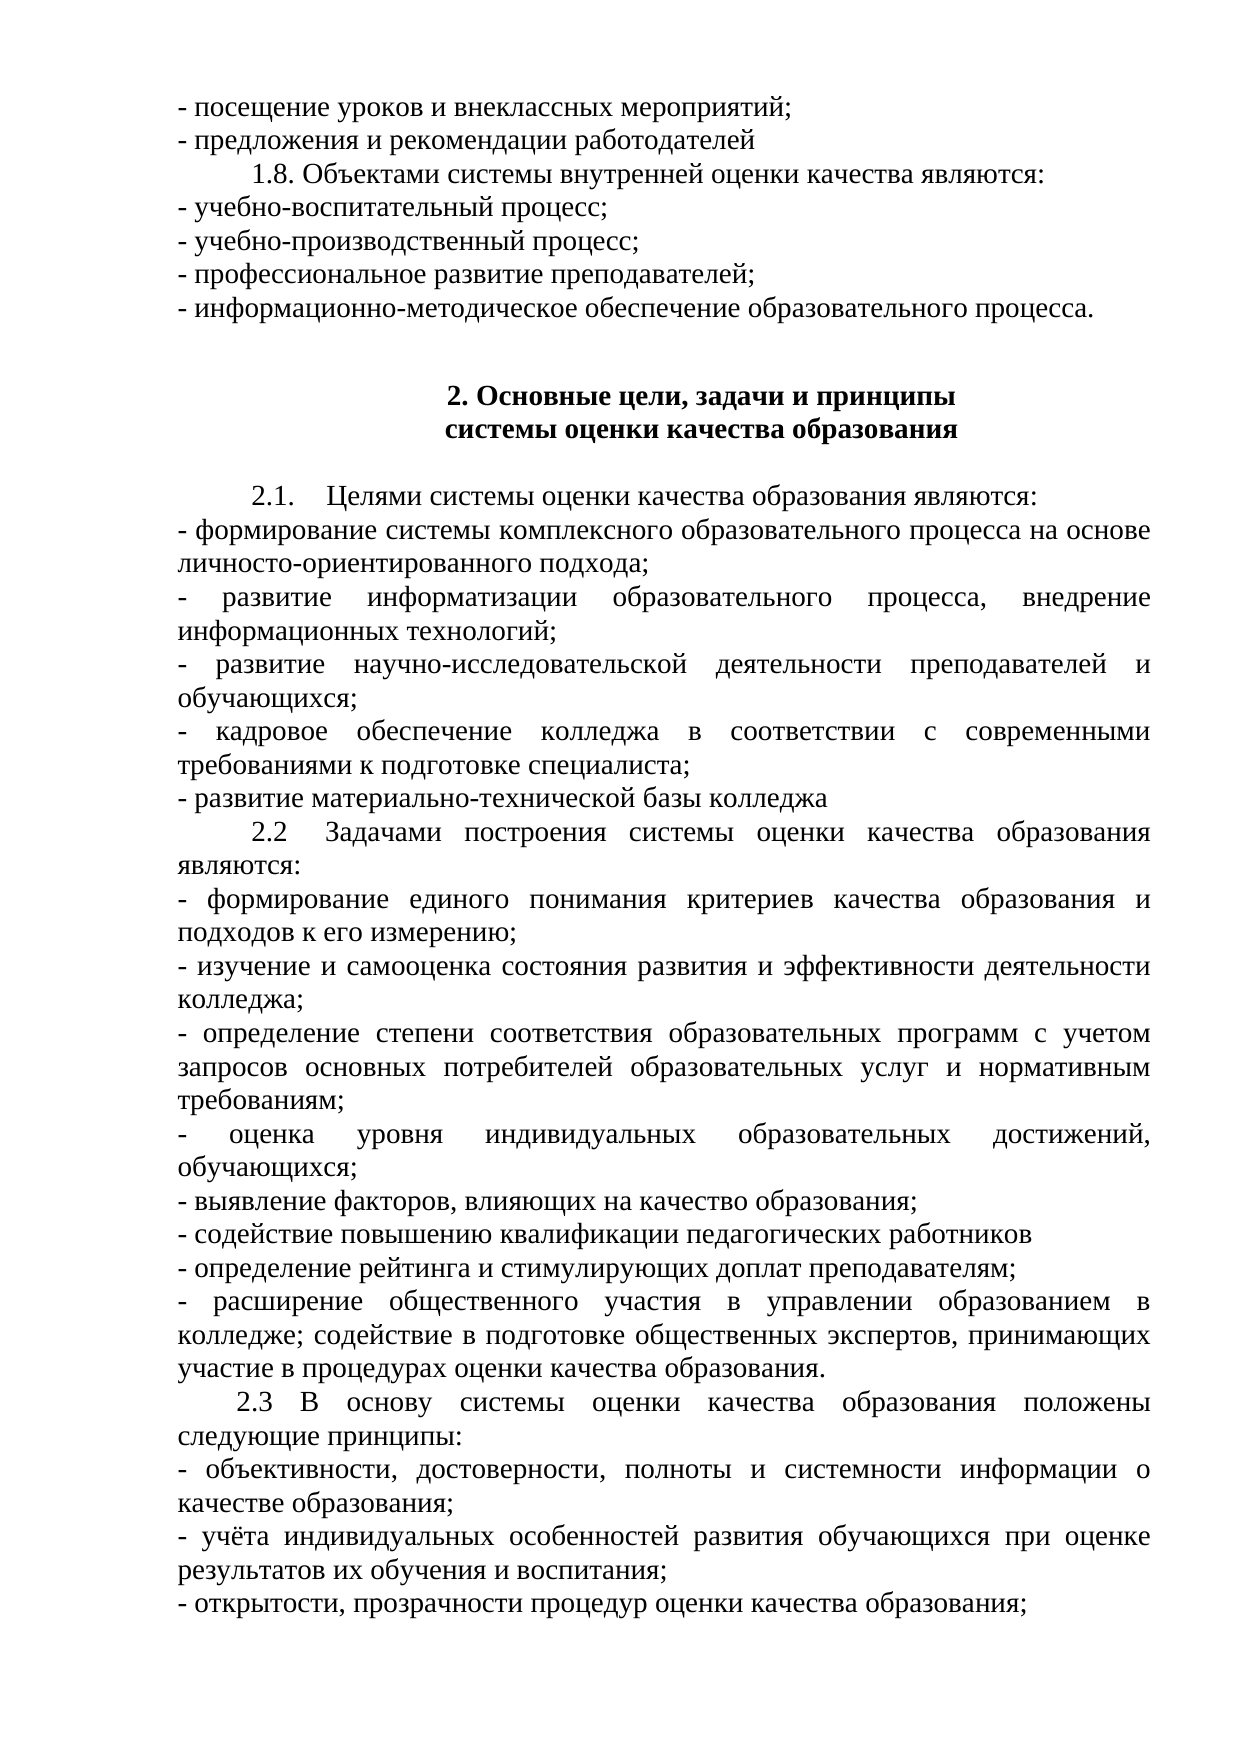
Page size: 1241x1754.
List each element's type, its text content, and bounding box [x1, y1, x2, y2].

text - учебно-производственный процесс; [177, 223, 1152, 256]
list - развитие информатизации образовательного процесса, внедрение информационных технологий; [177, 579, 1152, 646]
list 2.3 В основу системы оценки качества образования положены следующие принципы: [177, 1384, 1152, 1451]
list - объективности, достоверности, полноты и системности информации о качестве образования; [177, 1451, 1152, 1518]
list - развитие материально-технической базы колледжа [177, 780, 1152, 814]
list - развитие научно-исследовательской деятельности преподавателей и обучающихся; [177, 646, 1152, 713]
list - выявление факторов, влияющих на качество образования; [177, 1183, 1152, 1216]
list 2. Основные цели, задачи и принципы [177, 378, 1152, 411]
list 2.2 Задачами построения системы оценки качества образования являются: [177, 814, 1152, 881]
list - определение степени соответствия образовательных программ с учетом запросов основных потребителей образовательных услуг и нормативным требованиям; [177, 1015, 1152, 1116]
text - предложения и рекомендации работодателей [177, 122, 1152, 156]
list - определение рейтинга и стимулирующих доплат преподавателям; [177, 1250, 1152, 1283]
list Целями системы оценки качества образования являются: [251, 478, 1152, 512]
list - оценка уровня индивидуальных образовательных достижений, обучающихся; [177, 1116, 1152, 1183]
text 1.8. Объектами системы внутренней оценки качества являются: [177, 156, 1152, 189]
list системы оценки качества образования [177, 411, 1152, 445]
list - открытости, прозрачности процедур оценки качества образования; [177, 1585, 1152, 1619]
text - учебно-воспитательный процесс; [177, 189, 1152, 223]
list - учёта индивидуальных особенностей развития обучающихся при оценке результатов их обучения и воспитания; [177, 1518, 1152, 1585]
list - формирование единого понимания критериев качества образования и подходов к его измерению; [177, 881, 1152, 948]
list - кадровое обеспечение колледжа в соответствии с современными требованиями к подготовке специалиста; [177, 713, 1152, 780]
list - расширение общественного участия в управлении образованием в колледже; содействие в подготовке общественных экспертов, принимающих участие в процедурах оценки качества образования. [177, 1283, 1152, 1384]
text - посещение уроков и внеклассных мероприятий; [177, 89, 1152, 122]
text - формирование системы комплексного образовательного процесса на основе личносто-ориентированного подхода; [177, 512, 1152, 579]
list - изучение и самооценка состояния развития и эффективности деятельности колледжа; [177, 948, 1152, 1015]
text - профессиональное развитие преподавателей; [177, 256, 1152, 290]
text - информационно-методическое обеспечение образовательного процесса. [177, 290, 1152, 323]
list - содействие повышению квалификации педагогических работников [177, 1216, 1152, 1250]
